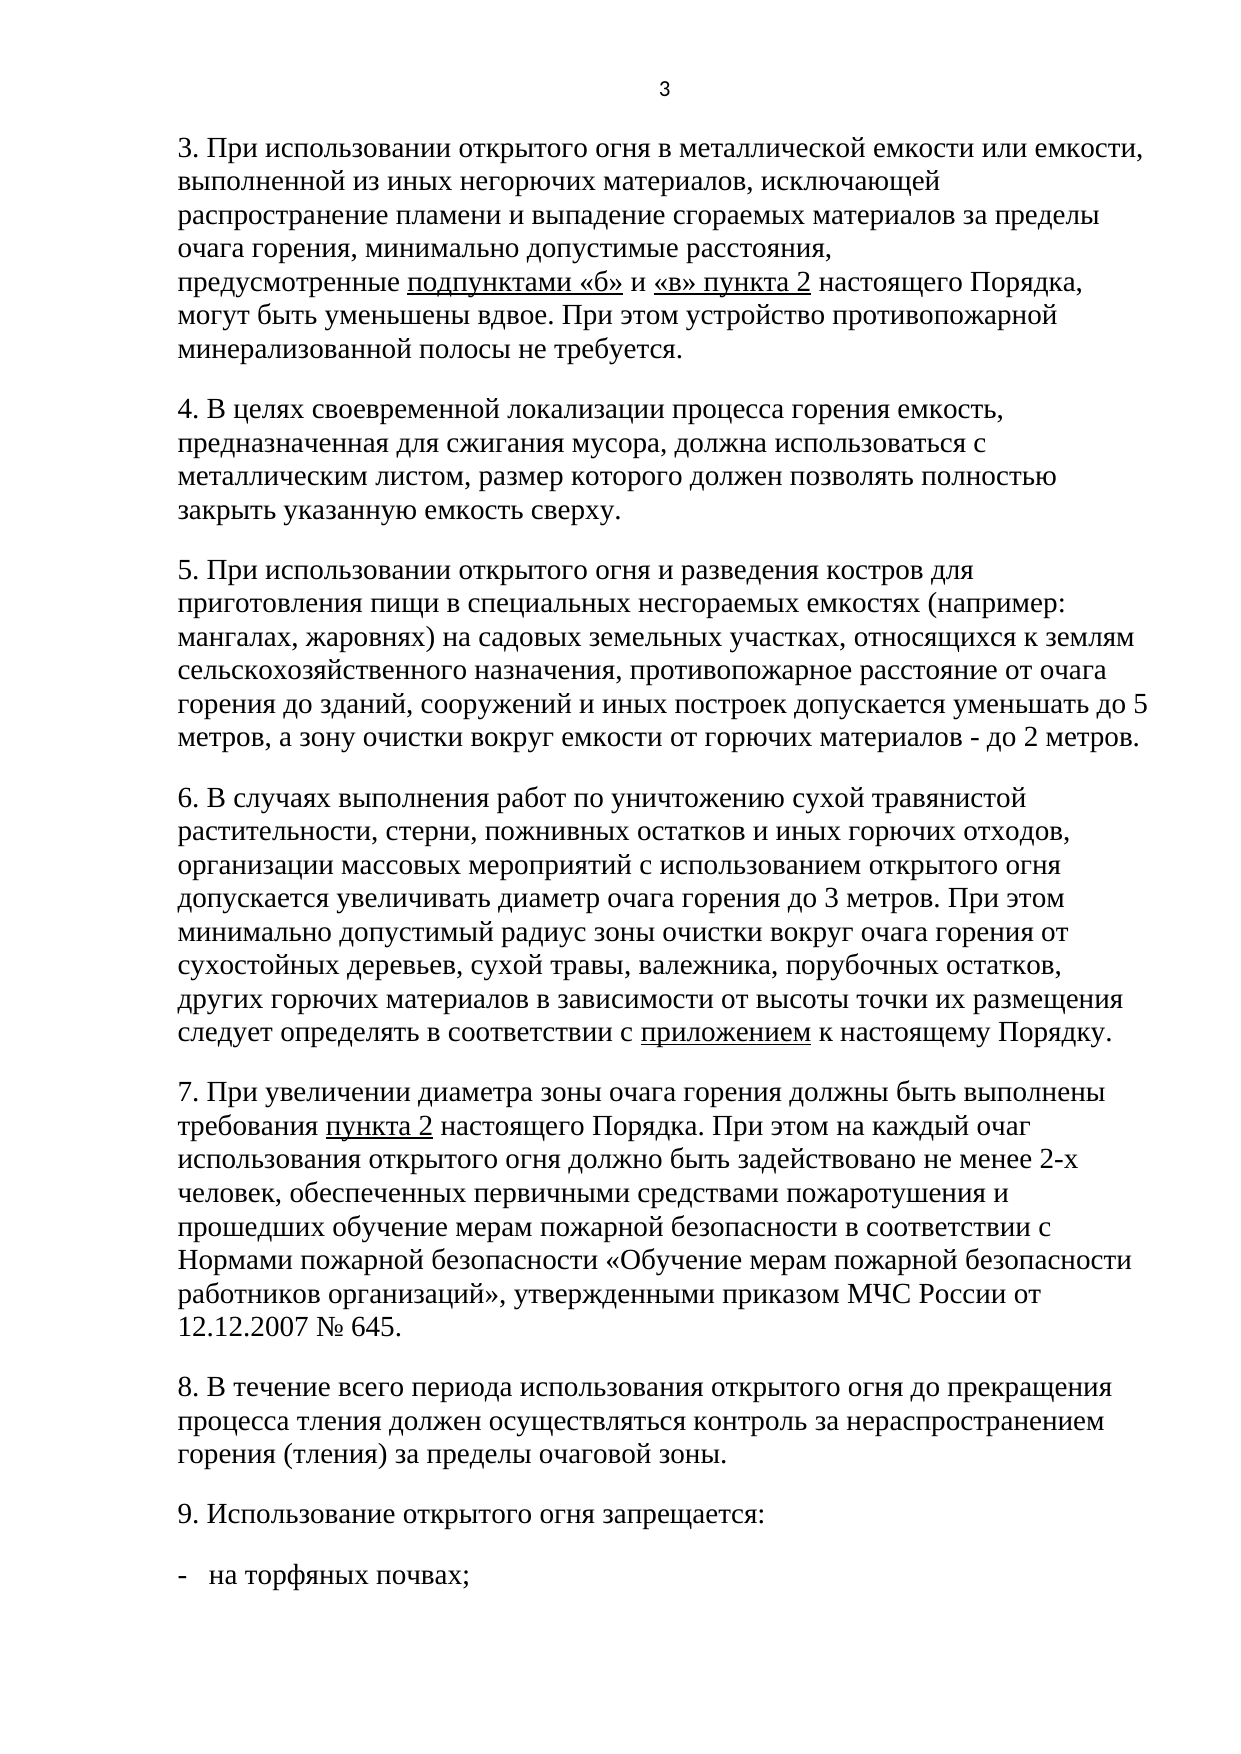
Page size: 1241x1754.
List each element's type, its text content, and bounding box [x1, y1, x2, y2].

text 9. Использование открытого огня запрещается: [177, 1497, 1152, 1530]
text 3. При использовании открытого огня в металлической емкости или емкости, выполненной из иных негорючих материалов, исключающей распространение пламени и выпадение сгораемых материалов за пределы очага горения, минимально допустимые расстояния, предусмотренные подпунктами «б» и «в» пункта 2 настоящего Порядка, могут быть уменьшены вдвое. При этом устройство противопожарной минерализованной полосы не требуется. [177, 130, 1152, 364]
text 8. В течение всего периода использования открытого огня до прекращения процесса тления должен осуществляться контроль за нераспространением горения (тления) за пределы очаговой зоны. [177, 1369, 1152, 1470]
text 4. В целях своевременной локализации процесса горения емкость, предназначенная для сжигания мусора, должна использоваться с металлическим листом, размер которого должен позволять полностью закрыть указанную емкость сверху. [177, 391, 1152, 525]
text 6. В случаях выполнения работ по уничтожению сухой травянистой растительности, стерни, пожнивных остатков и иных горючих отходов, организации массовых мероприятий с использованием открытого огня допускается увеличивать диаметр очага горения до 3 метров. При этом минимально допустимый радиус зоны очистки вокруг очага горения от сухостойных деревьев, сухой травы, валежника, порубочных остатков, других горючих материалов в зависимости от высоты точки их размещения следует определять в соответствии с приложением к настоящему Порядку. [177, 780, 1152, 1048]
text 7. При увеличении диаметра зоны очага горения должны быть выполнены требования пункта 2 настоящего Порядка. При этом на каждый очаг использования открытого огня должно быть задействовано не менее 2-х человек, обеспеченных первичными средствами пожаротушения и прошедших обучение мерам пожарной безопасности в соответствии с Нормами пожарной безопасности «Обучение мерам пожарной безопасности работников организаций», утвержденными приказом МЧС России от 12.12.2007 № 645. [177, 1074, 1152, 1343]
text - на торфяных почвах; [177, 1557, 1152, 1590]
text 5. При использовании открытого огня и разведения костров для приготовления пищи в специальных несгораемых емкостях (например: мангалах, жаровнях) на садовых земельных участках, относящихся к землям сельскохозяйственного назначения, противопожарное расстояние от очага горения до зданий, сооружений и иных построек допускается уменьшать до 5 метров, а зону очистки вокруг емкости от горючих материалов - до 2 метров. [177, 552, 1152, 753]
